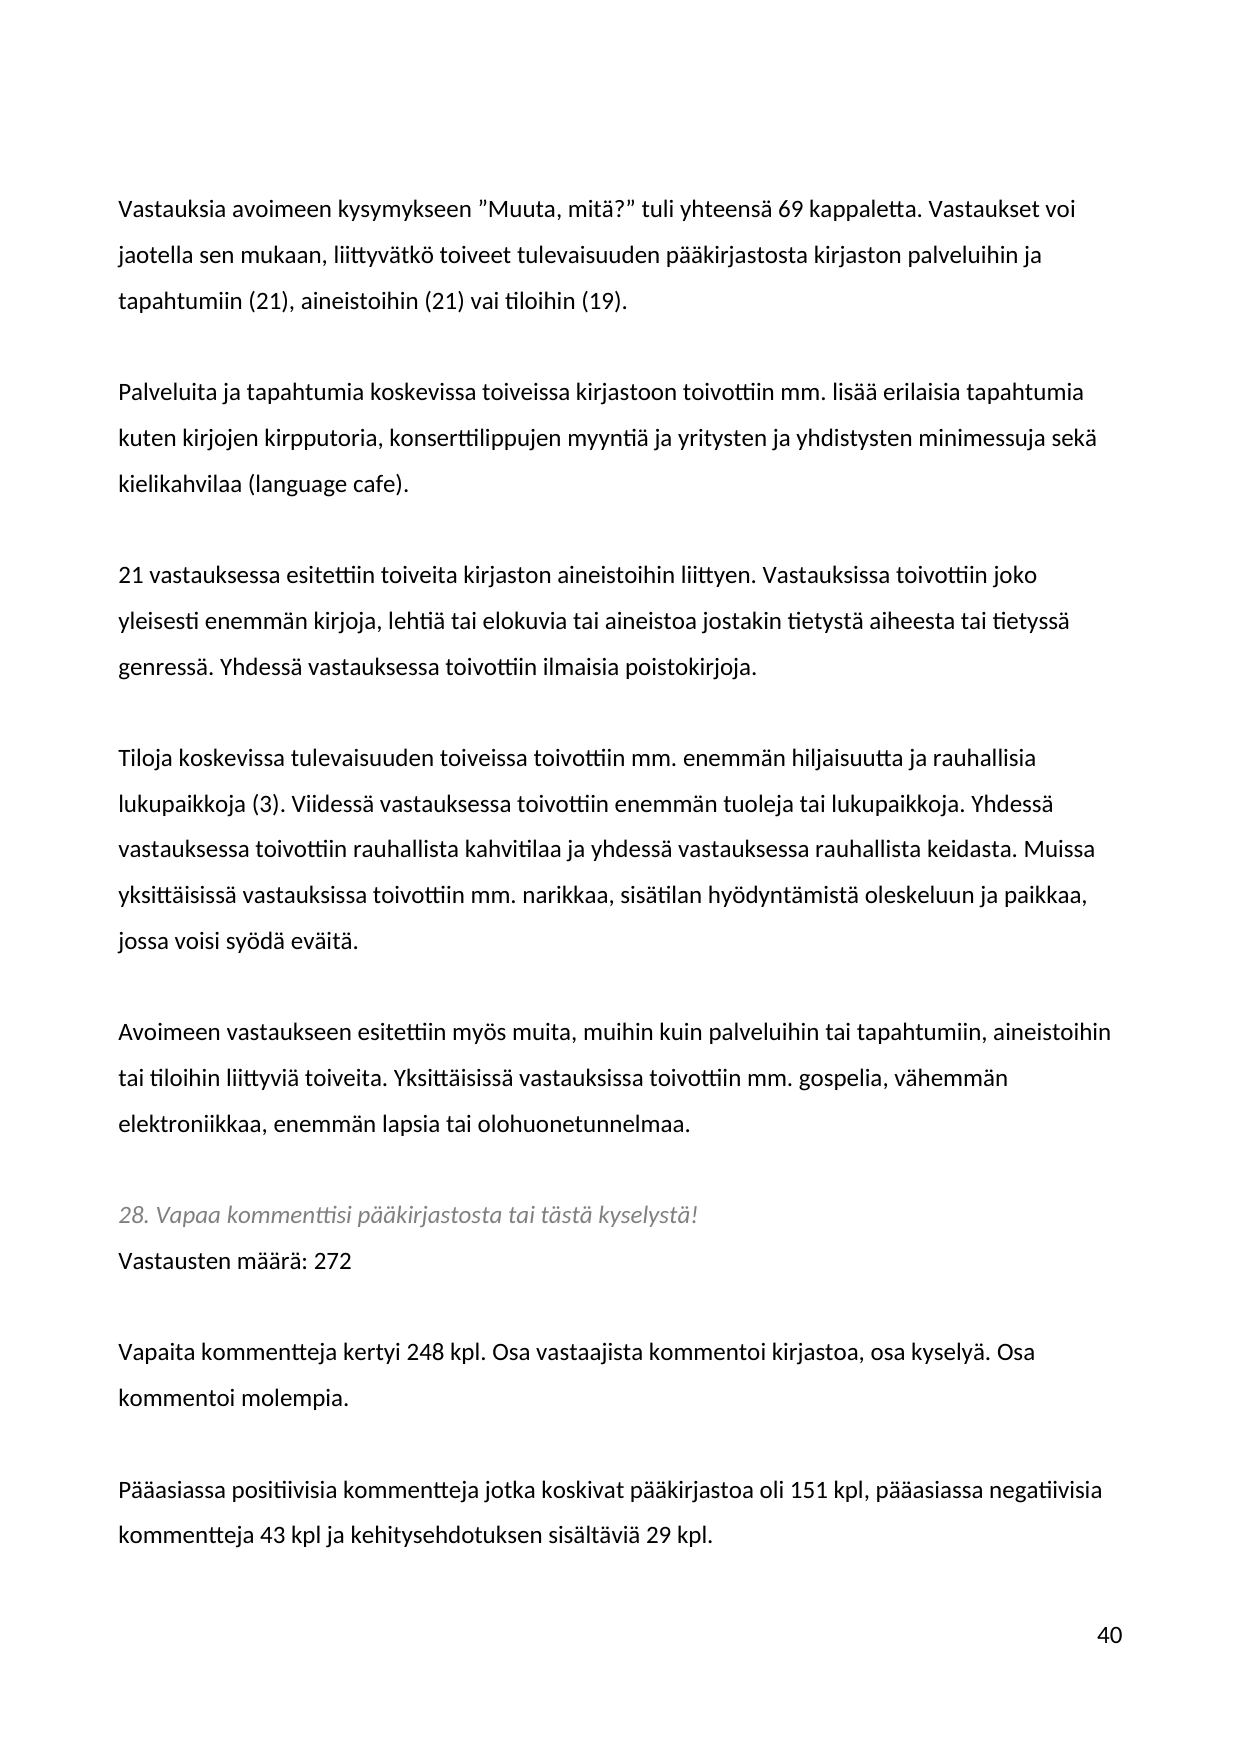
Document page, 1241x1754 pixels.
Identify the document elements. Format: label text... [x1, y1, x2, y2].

text Tiloja koskevissa tulevaisuuden toiveissa toivottiin mm. enemmän hiljaisuutta ja rauhallisia lukupaikkoja (3). Viidessä vastauksessa toivottiin enemmän tuoleja tai lukupaikkoja. Yhdessä vastauksessa toivottiin rauhallista kahvitilaa ja yhdessä vastauksessa rauhallista keidasta. Muissa yksittäisissä vastauksissa toivottiin mm. narikkaa, sisätilan hyödyntämistä oleskeluun ja paikkaa, jossa voisi syödä eväitä. [118, 742, 1122, 956]
text Vastauksia avoimeen kysymykseen ”Muuta, mitä?” tuli yhteensä 69 kappaletta. Vastaukset voi jaotella sen mukaan, liittyvätkö toiveet tulevaisuuden pääkirjastosta kirjaston palveluihin ja tapahtumiin (21), aineistoihin (21) vai tiloihin (19). [118, 193, 1122, 315]
text Palveluita ja tapahtumia koskevissa toiveissa kirjastoon toivottiin mm. lisää erilaisia tapahtumia kuten kirjojen kirpputoria, konserttilippujen myyntiä ja yritysten ja yhdistysten minimessuja sekä kielikahvilaa (language cafe). [118, 376, 1122, 498]
text Vastausten määrä: 272 [118, 1245, 1122, 1276]
text 28. Vapaa kommenttisi pääkirjastosta tai tästä kyselystä! [118, 1199, 1122, 1230]
text 21 vastauksessa esitettiin toiveita kirjaston aineistoihin liittyen. Vastauksissa toivottiin joko yleisesti enemmän kirjoja, lehtiä tai elokuvia tai aineistoa jostakin tietystä aiheesta tai tietyssä genressä. Yhdessä vastauksessa toivottiin ilmaisia poistokirjoja. [118, 559, 1122, 681]
text Avoimeen vastaukseen esitettiin myös muita, muihin kuin palveluihin tai tapahtumiin, aineistoihin tai tiloihin liittyviä toiveita. Yksittäisissä vastauksissa toivottiin mm. gospelia, vähemmän elektroniikkaa, enemmän lapsia tai olohuonetunnelmaa. [118, 1016, 1122, 1138]
text Pääasiassa positiivisia kommentteja jotka koskivat pääkirjastoa oli 151 kpl, pääasiassa negatiivisia kommentteja 43 kpl ja kehitysehdotuksen sisältäviä 29 kpl. [118, 1474, 1122, 1550]
text Vapaita kommentteja kertyi 248 kpl. Osa vastaajista kommentoi kirjastoa, osa kyselyä. Osa kommentoi molempia. [118, 1337, 1122, 1413]
